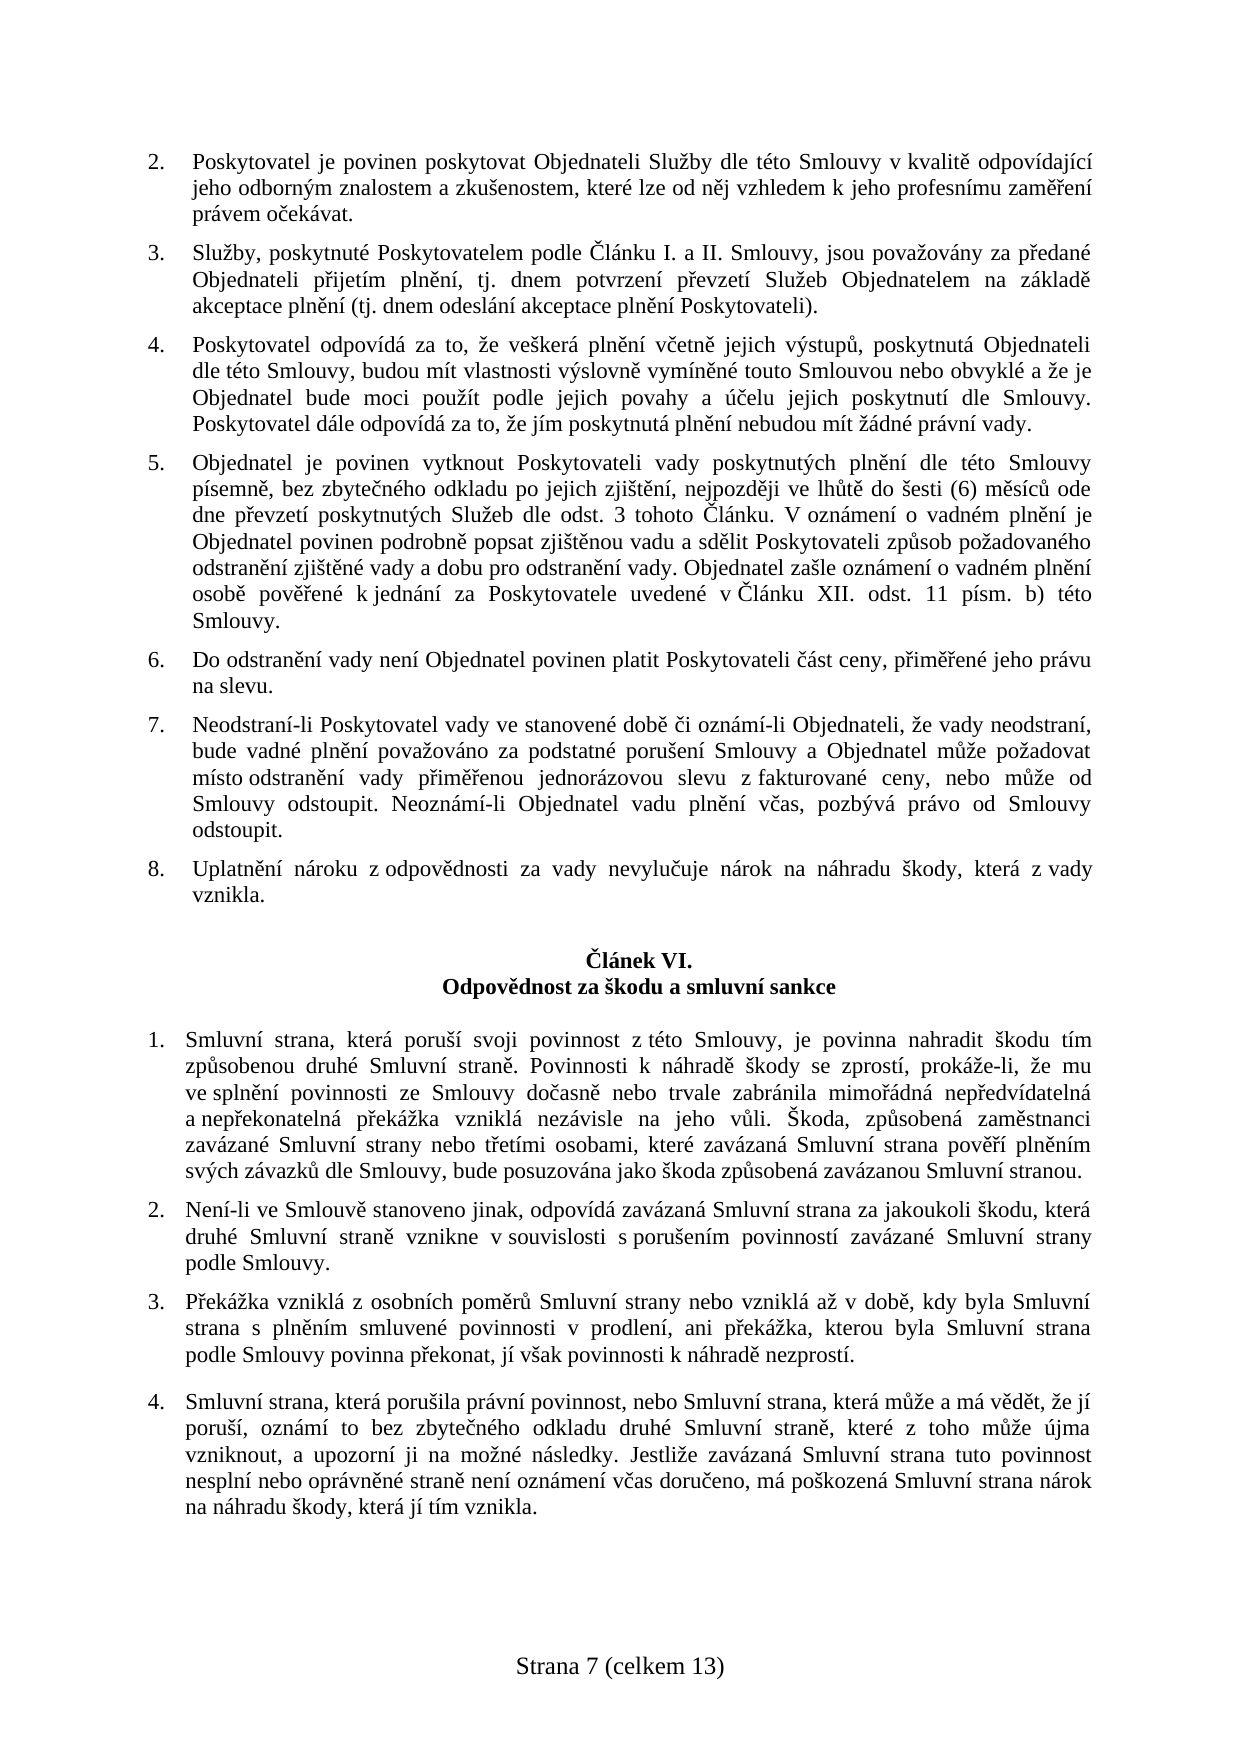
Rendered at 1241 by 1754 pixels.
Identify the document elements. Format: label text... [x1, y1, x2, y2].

list Neodstraní-li Poskytovatel vady ve stanovené době či oznámí-li Objednateli, že vady neodstraní, bude vadné plnění považováno za podstatné porušení Smlouvy a Objednatel může požadovat místo odstranění vady přiměřenou jednorázovou slevu z fakturované ceny, nebo může od Smlouvy odstoupit. Neoznámí-li Objednatel vadu plnění včas, pozbývá právo od Smlouvy odstoupit. [148, 711, 1092, 843]
list Poskytovatel odpovídá za to, že veškerá plnění včetně jejich výstupů, poskytnutá Objednateli dle této Smlouvy, budou mít vlastnosti výslovně vymíněné touto Smlouvou nebo obvyklé a že je Objednatel bude moci použít podle jejich povahy a účelu jejich poskytnutí dle Smlouvy. Poskytovatel dále odpovídá za to, že jím poskytnutá plnění nebudou mít žádné právní vady. [148, 331, 1092, 436]
list Uplatnění nároku z odpovědnosti za vady nevylučuje nárok na náhradu škody, která z vady vznikla. [148, 855, 1092, 908]
text Článek VI. [185, 947, 1092, 973]
list Smluvní strana, která porušila právní povinnost, nebo Smluvní strana, která může a má vědět, že jí poruší, oznámí to bez zbytečného odkladu druhé Smluvní straně, které z toho může újma vzniknout, a upozorní ji na možné následky. Jestliže zavázaná Smluvní strana tuto povinnost nesplní nebo oprávněné straně není oznámení včas doručeno, má poškozená Smluvní strana nárok na náhradu škody, která jí tím vznikla. [148, 1388, 1092, 1520]
list Není-li ve Smlouvě stanoveno jinak, odpovídá zavázaná Smluvní strana za jakoukoli škodu, která druhé Smluvní straně vznikne v souvislosti s porušením povinností zavázané Smluvní strany podle Smlouvy. [148, 1196, 1092, 1276]
text Odpovědnost za škodu a smluvní sankce [185, 973, 1092, 999]
list Překážka vzniklá z osobních poměrů Smluvní strany nebo vzniklá až v době, kdy byla Smluvní strana s plněním smluvené povinnosti v prodlení, ani překážka, kterou byla Smluvní strana podle Smlouvy povinna překonat, jí však povinnosti k náhradě nezprostí. [148, 1288, 1092, 1367]
list Do odstranění vady není Objednatel povinen platit Poskytovateli část ceny, přiměřené jeho právu na slevu. [148, 646, 1092, 698]
list Služby, poskytnuté Poskytovatelem podle Článku I. a II. Smlouvy, jsou považovány za předané Objednateli přijetím plnění, tj. dnem potvrzení převzetí Služeb Objednatelem na základě akceptace plnění (tj. dnem odeslání akceptace plnění Poskytovateli). [148, 239, 1092, 318]
list Poskytovatel je povinen poskytovat Objednateli Služby dle této Smlouvy v kvalitě odpovídající jeho odborným znalostem a zkušenostem, které lze od něj vzhledem k jeho profesnímu zaměření právem očekávat. [148, 148, 1092, 227]
list Objednatel je povinen vytknout Poskytovateli vady poskytnutých plnění dle této Smlouvy písemně, bez zbytečného odkladu po jejich zjištění, nejpozději ve lhůtě do šesti (6) měsíců ode dne převzetí poskytnutých Služeb dle odst. 3 tohoto Článku. V oznámení o vadném plnění je Objednatel povinen podrobně popsat zjištěnou vadu a sdělit Poskytovateli způsob požadovaného odstranění zjištěné vady a dobu pro odstranění vady. Objednatel zašle oznámení o vadném plnění osobě pověřené k jednání za Poskytovatele uvedené v Článku XII. odst. 11 písm. b) této Smlouvy. [148, 449, 1092, 633]
list Smluvní strana, která poruší svoji povinnost z této Smlouvy, je povinna nahradit škodu tím způsobenou druhé Smluvní straně. Povinnosti k náhradě škody se zprostí, prokáže-li, že mu ve splnění povinnosti ze Smlouvy dočasně nebo trvale zabránila mimořádná nepředvídatelná a nepřekonatelná překážka vzniklá nezávisle na jeho vůli. Škoda, způsobená zaměstnanci zavázané Smluvní strany nebo třetími osobami, které zavázaná Smluvní strana pověří plněním svých závazků dle Smlouvy, bude posuzována jako škoda způsobená zavázanou Smluvní stranou. [148, 1026, 1092, 1184]
